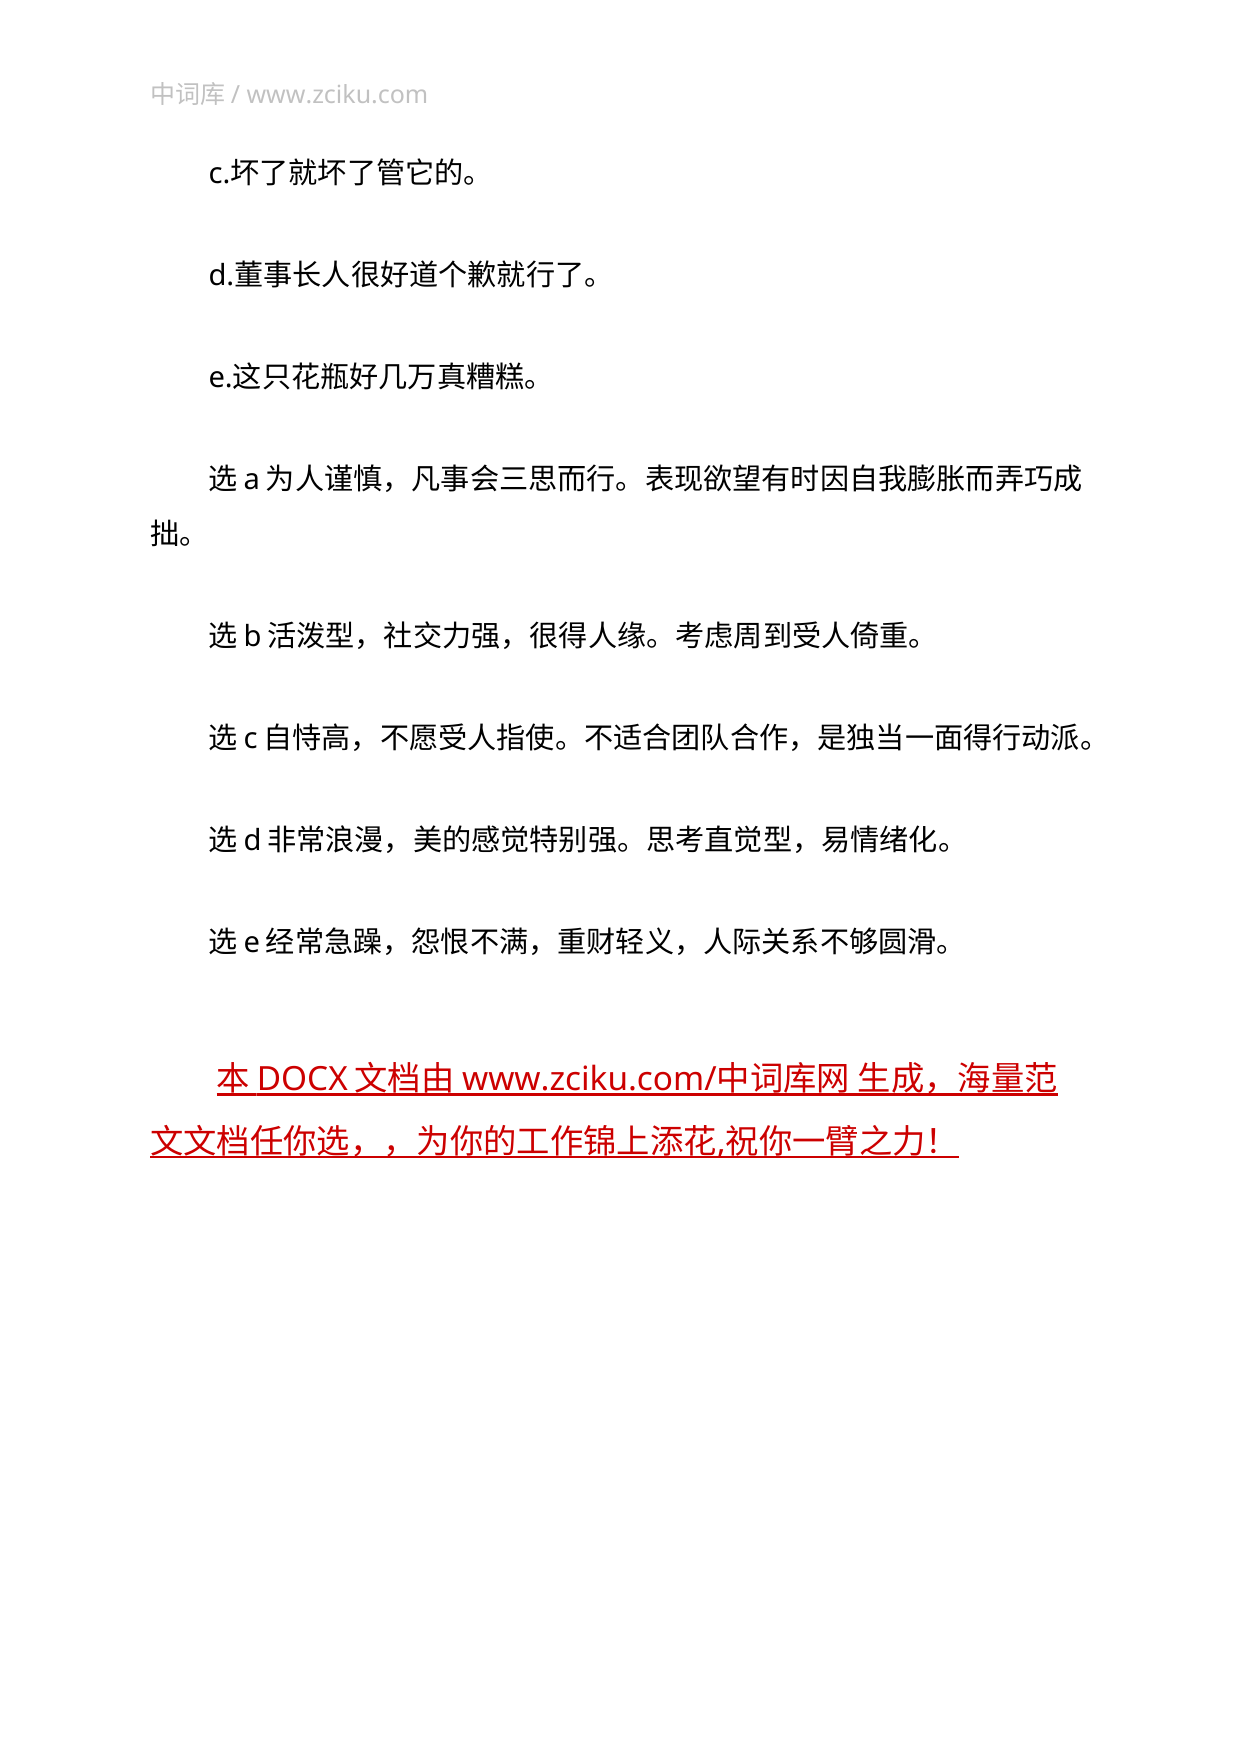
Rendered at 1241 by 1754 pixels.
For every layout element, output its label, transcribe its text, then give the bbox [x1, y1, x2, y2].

text 选c自恃高，不愿受人指使。不适合团队合作，是独当一面得行动派。 [150, 715, 1090, 757]
text e.这只花瓶好几万真糟糕。 [150, 354, 1090, 396]
text 选b活泼型，社交力强，很得人缘。考虑周到受人倚重。 [150, 613, 1090, 655]
text d.董事长人很好道个歉就行了。 [150, 252, 1090, 294]
text 本DOCX文档由 www.zciku.com/中词库网 生成，海量范文文档任你选，，为你的工作锦上添花,祝你一臂之力！ [150, 1052, 1090, 1163]
text 选a为人谨慎，凡事会三思而行。表现欲望有时因自我膨胀而弄巧成拙。 [150, 456, 1090, 553]
text 选d非常浪漫，美的感觉特别强。思考直觉型，易情绪化。 [150, 817, 1090, 859]
text c.坏了就坏了管它的。 [150, 150, 1090, 192]
text 选e经常急躁，怨恨不满，重财轻义，人际关系不够圆滑。 [150, 919, 1090, 961]
